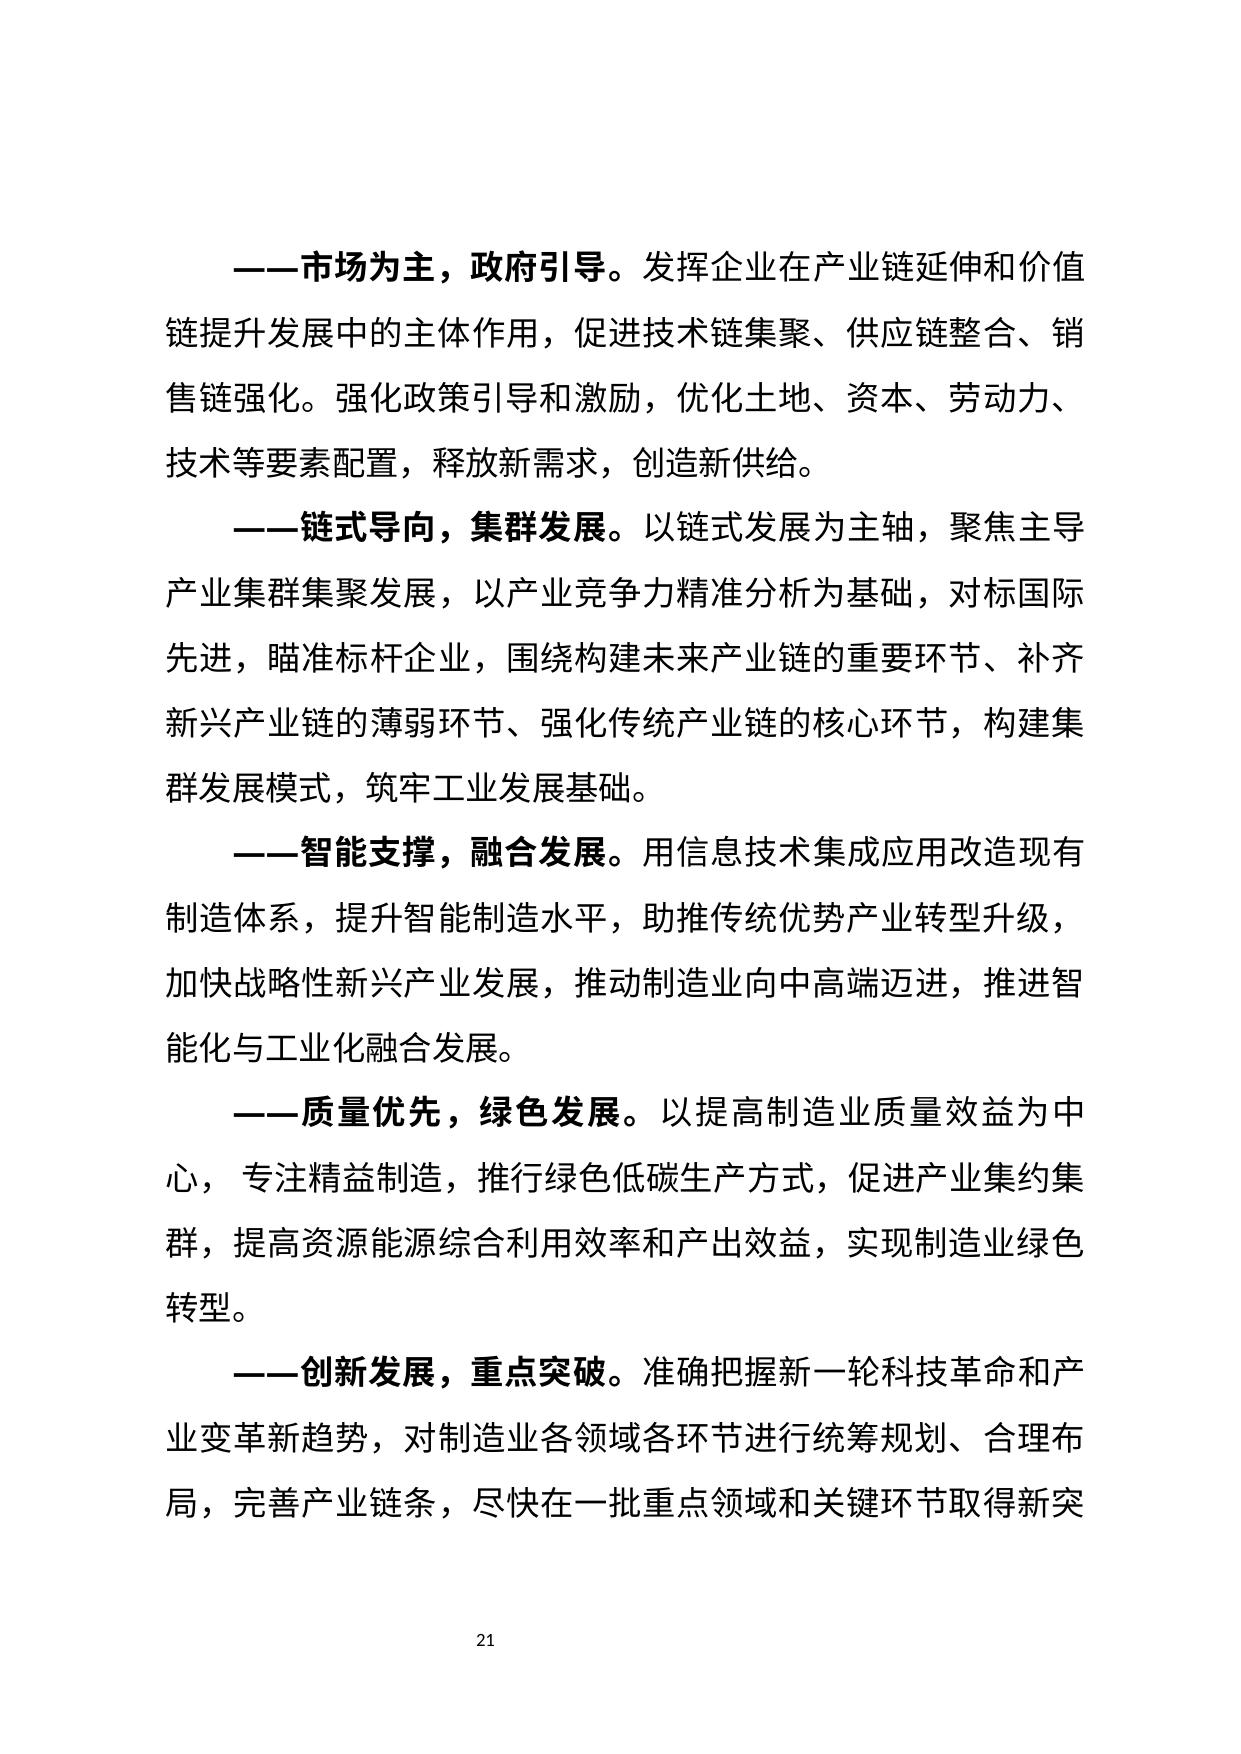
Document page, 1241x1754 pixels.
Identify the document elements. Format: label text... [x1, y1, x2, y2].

text ——智能支撑，融合发展。用信息技术集成应用改造现有制造体系，提升智能制造水平，助推传统优势产业转型升级，加快战略性新兴产业发展，推动制造业向中高端迈进，推进智能化与工业化融合发展。 [165, 818, 1087, 1078]
text ——质量优先，绿色发展。以提高制造业质量效益为中心， 专注精益制造，推行绿色低碳生产方式，促进产业集约集群，提高资源能源综合利用效率和产出效益，实现制造业绿色转型。 [165, 1078, 1087, 1338]
text ——链式导向，集群发展。以链式发展为主轴，聚焦主导产业集群集聚发展，以产业竞争力精准分析为基础，对标国际先进，瞄准标杆企业，围绕构建未来产业链的重要环节、补齐新兴产业链的薄弱环节、强化传统产业链的核心环节，构建集群发展模式，筑牢工业发展基础。 [165, 493, 1087, 818]
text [165, 1338, 1087, 1533]
text ——市场为主，政府引导。发挥企业在产业链延伸和价值链提升发展中的主体作用，促进技术链集聚、供应链整合、销售链强化。强化政策引导和激励，优化土地、资本、劳动力、技术等要素配置，释放新需求，创造新供给。 [165, 233, 1087, 493]
